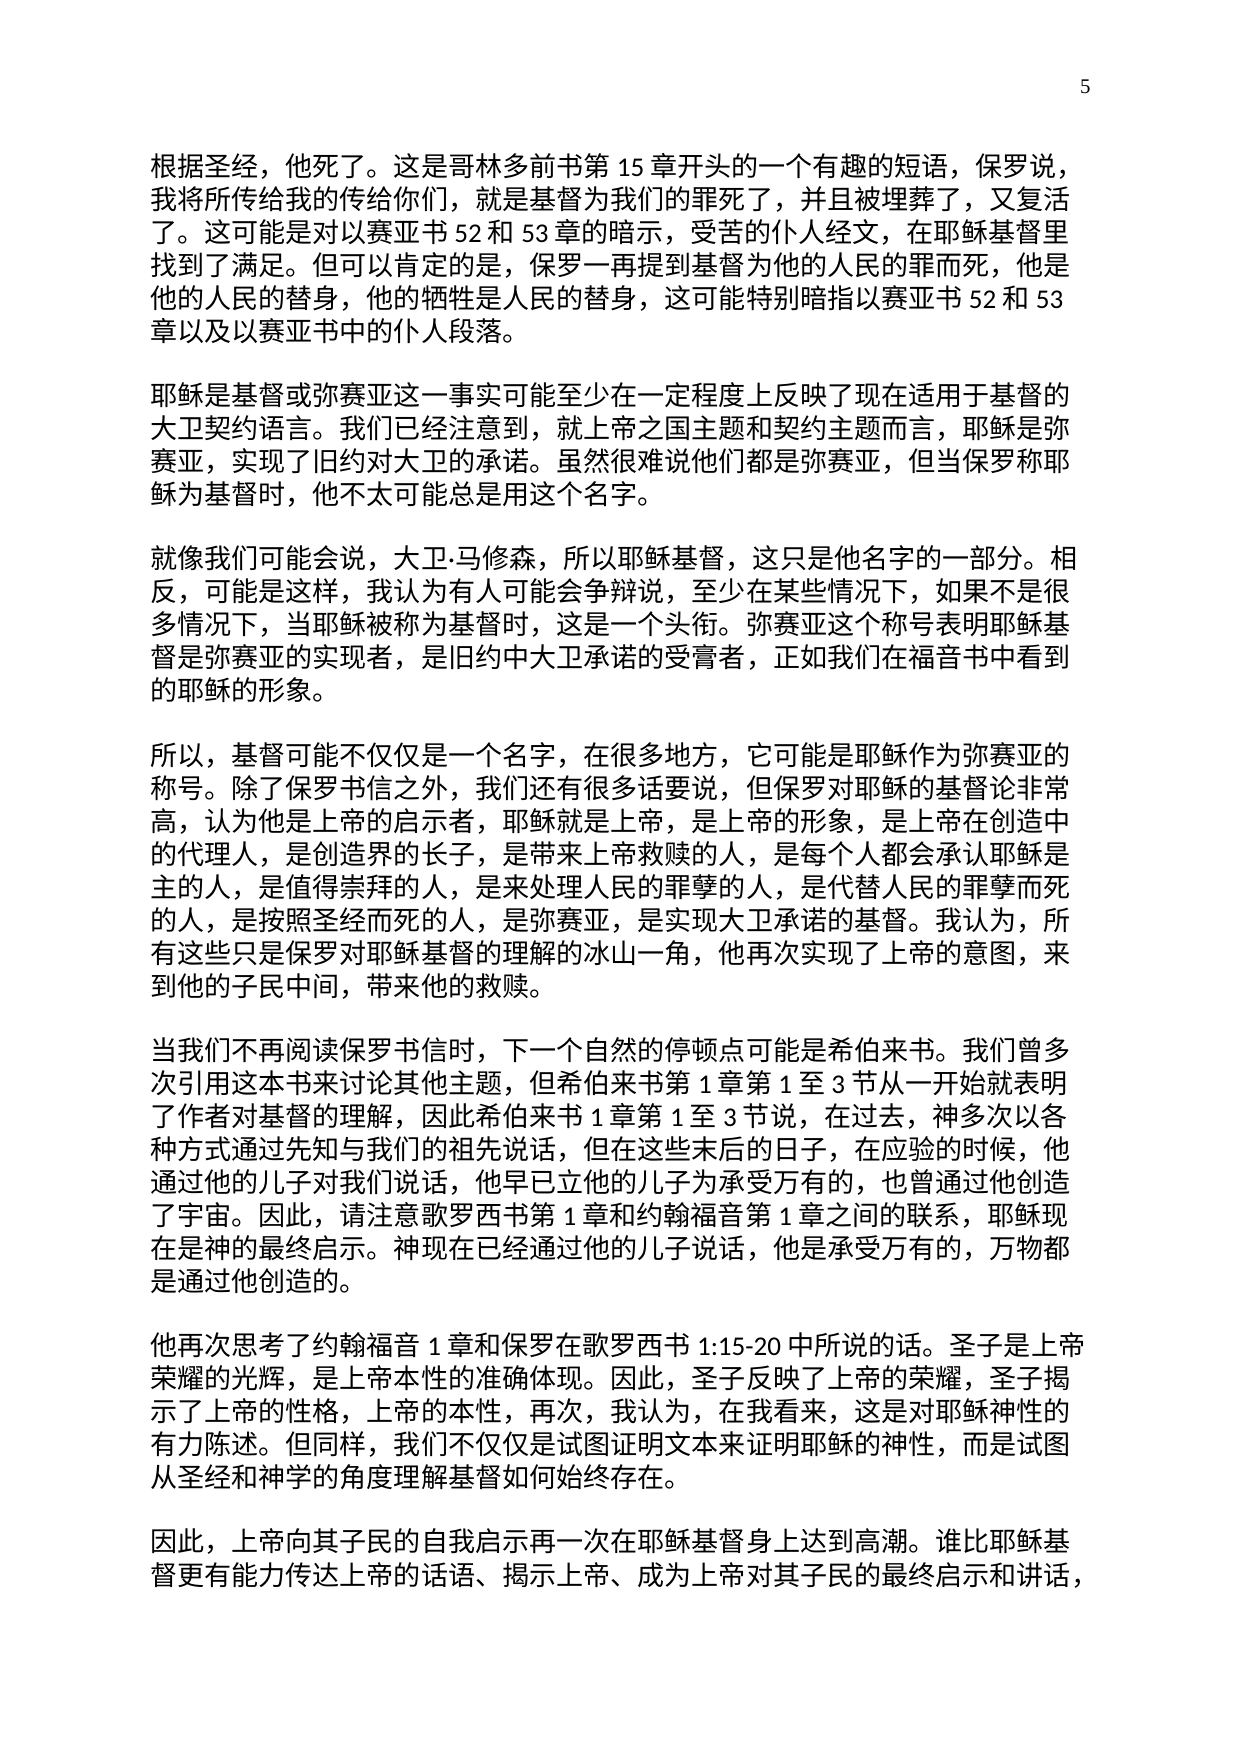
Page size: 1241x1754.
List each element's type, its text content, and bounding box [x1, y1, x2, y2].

text 所以，基督可能不仅仅是一个名字，在很多地方，它可能是耶稣作为弥赛亚的称号。除了保罗书信之外，我们还有很多话要说，但保罗对耶稣的基督论非常高，认为他是上帝的启示者，耶稣就是上帝，是上帝的形象，是上帝在创造中的代理人，是创造界的长子，是带来上帝救赎的人，是每个人都会承认耶稣是主的人，是值得崇拜的人，是来处理人民的罪孽的人，是代替人民的罪孽而死的人，是按照圣经而死的人，是弥赛亚，是实现大卫承诺的基督。我认为，所有这些只是保罗对耶稣基督的理解的冰山一角，他再次实现了上帝的意图，来到他的子民中间，带来他的救赎。 [150, 739, 1090, 1003]
text 他再次思考了约翰福音 1 章和保罗在歌罗西书 1:15-20 中所说的话。圣子是上帝荣耀的光辉，是上帝本性的准确体现。因此，圣子反映了上帝的荣耀，圣子揭示了上帝的性格，上帝的本性，再次，我认为，在我看来，这是对耶稣神性的有力陈述。但同样，我们不仅仅是试图证明文本来证明耶稣的神性，而是试图从圣经和神学的角度理解基督如何始终存在。 [150, 1329, 1090, 1494]
text 根据圣经，他死了。这是哥林多前书第 15 章开头的一个有趣的短语，保罗说，我将所传给我的传给你们，就是基督为我们的罪死了，并且被埋葬了，又复活了。这可能是对以赛亚书 52 和 53 章的暗示，受苦的仆人经文，在耶稣基督里找到了满足。但可以肯定的是，保罗一再提到基督为他的人民的罪而死，他是他的人民的替身，他的牺牲是人民的替身，这可能特别暗指以赛亚书 52 和 53 章以及以赛亚书中的仆人段落。 [150, 150, 1090, 348]
text 当我们不再阅读保罗书信时，下一个自然的停顿点可能是希伯来书。我们曾多次引用这本书来讨论其他主题，但希伯来书第 1 章第 1 至 3 节从一开始就表明了作者对基督的理解，因此希伯来书 1 章第 1 至 3 节说，在过去，神多次以各种方式通过先知与我们的祖先说话，但在这些末后的日子，在应验的时候，他通过他的儿子对我们说话，他早已立他的儿子为承受万有的，也曾通过他创造了宇宙。因此，请注意歌罗西书第 1 章和约翰福音第 1 章之间的联系，耶稣现在是神的最终启示。神现在已经通过他的儿子说话，他是承受万有的，万物都是通过他创造的。 [150, 1034, 1090, 1298]
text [150, 1526, 1090, 1592]
text 耶稣是基督或弥赛亚这一事实可能至少在一定程度上反映了现在适用于基督的大卫契约语言。我们已经注意到，就上帝之国主题和契约主题而言，耶稣是弥赛亚，实现了旧约对大卫的承诺。虽然很难说他们都是弥赛亚，但当保罗称耶稣为基督时，他不太可能总是用这个名字。 [150, 379, 1090, 511]
text 就像我们可能会说，大卫·马修森，所以耶稣基督，这只是他名字的一部分。相反，可能是这样，我认为有人可能会争辩说，至少在某些情况下，如果不是很多情况下，当耶稣被称为基督时，这是一个头衔。弥赛亚这个称号表明耶稣基督是弥赛亚的实现者，是旧约中大卫承诺的受膏者，正如我们在福音书中看到的耶稣的形象。 [150, 542, 1090, 708]
